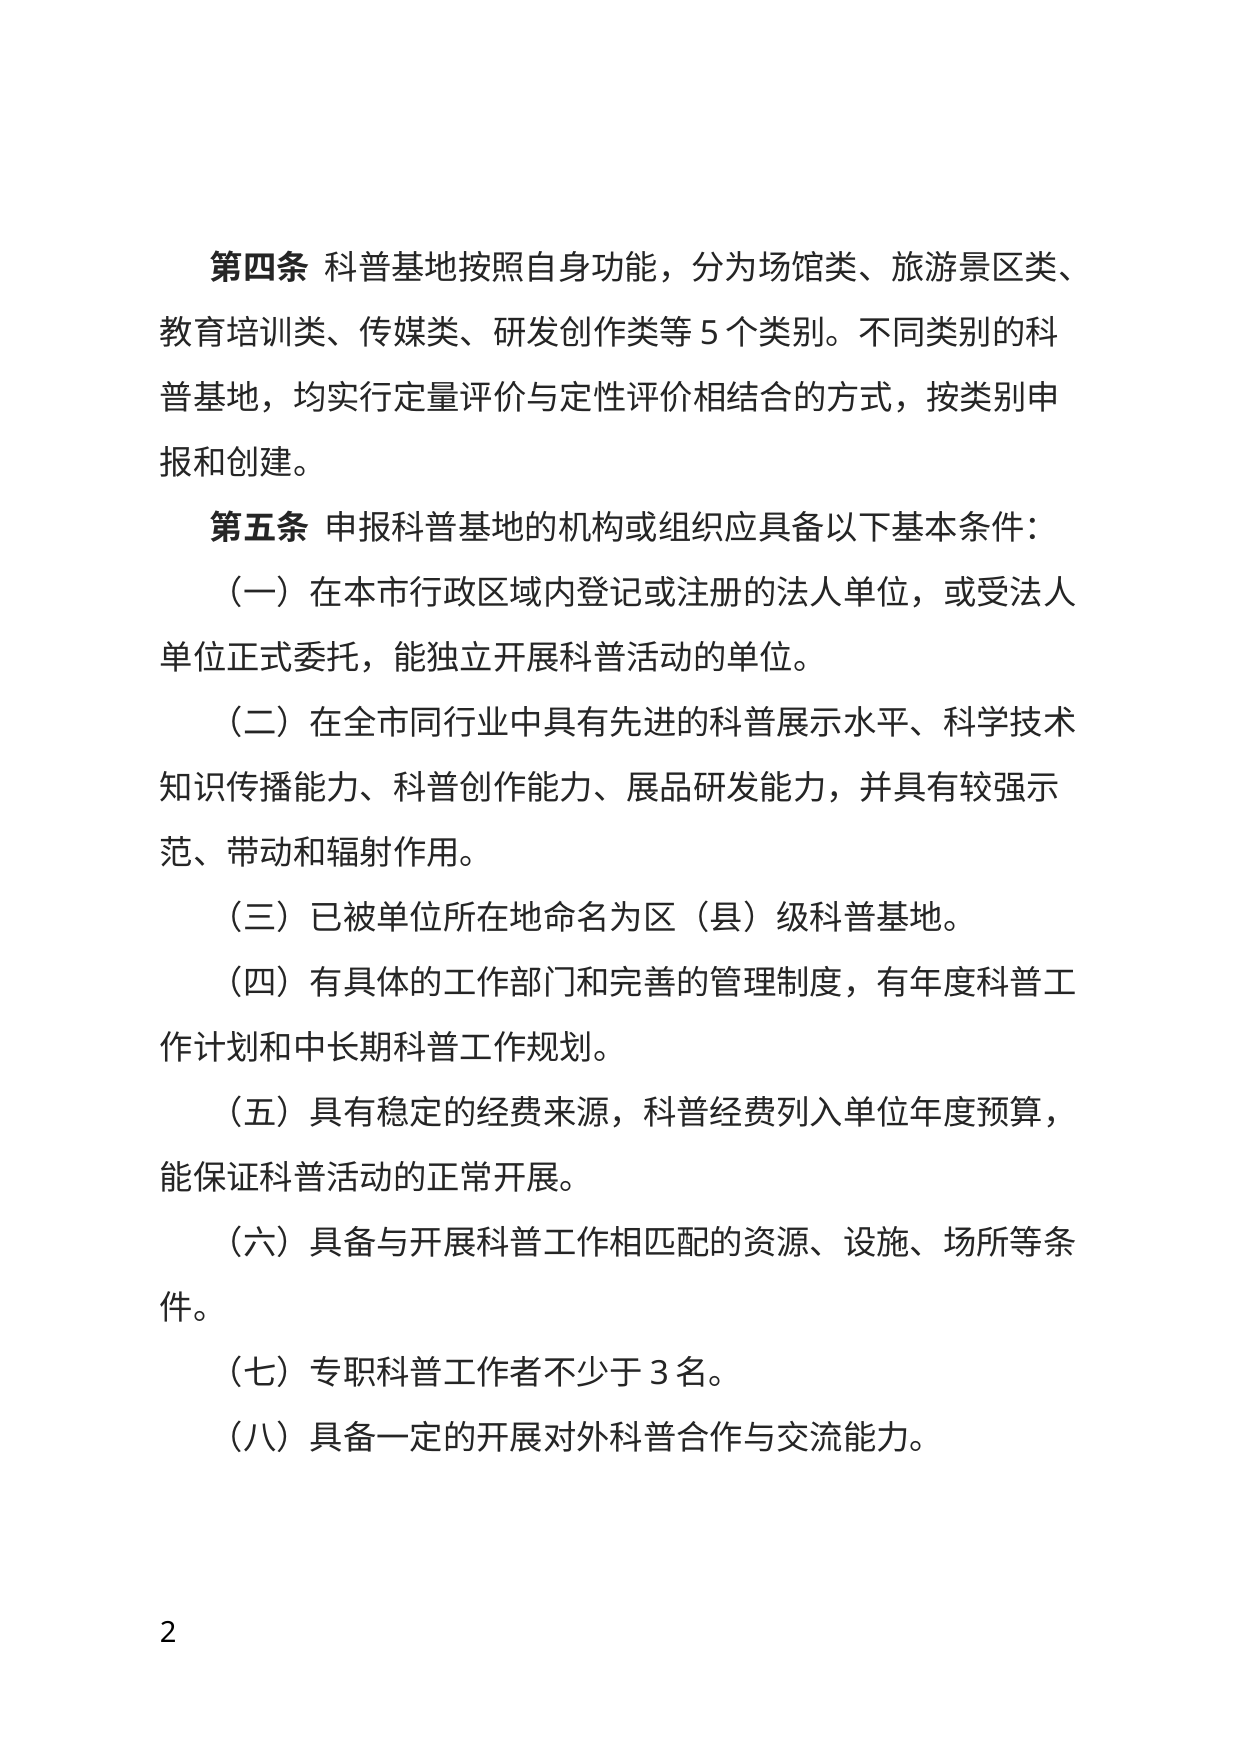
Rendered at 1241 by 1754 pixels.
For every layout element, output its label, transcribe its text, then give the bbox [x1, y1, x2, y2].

text （三）已被单位所在地命名为区（县）级科普基地。 [159, 883, 1081, 948]
text （七）专职科普工作者不少于3名。 [159, 1338, 1081, 1403]
text 第四条 科普基地按照自身功能，分为场馆类、旅游景区类、教育培训类、传媒类、研发创作类等5个类别。不同类别的科普基地，均实行定量评价与定性评价相结合的方式，按类别申报和创建。 [159, 233, 1081, 493]
text （五）具有稳定的经费来源，科普经费列入单位年度预算，能保证科普活动的正常开展。 [159, 1078, 1081, 1208]
text （二）在全市同行业中具有先进的科普展示水平、科学技术知识传播能力、科普创作能力、展品研发能力，并具有较强示范、带动和辐射作用。 [159, 688, 1081, 883]
text （八）具备一定的开展对外科普合作与交流能力。 [159, 1403, 1081, 1468]
text （一）在本市行政区域内登记或注册的法人单位，或受法人单位正式委托，能独立开展科普活动的单位。 [159, 558, 1081, 688]
text （四）有具体的工作部门和完善的管理制度，有年度科普工作计划和中长期科普工作规划。 [159, 948, 1081, 1078]
text 第五条 申报科普基地的机构或组织应具备以下基本条件： [159, 493, 1081, 558]
text （六）具备与开展科普工作相匹配的资源、设施、场所等条件。 [159, 1208, 1081, 1338]
